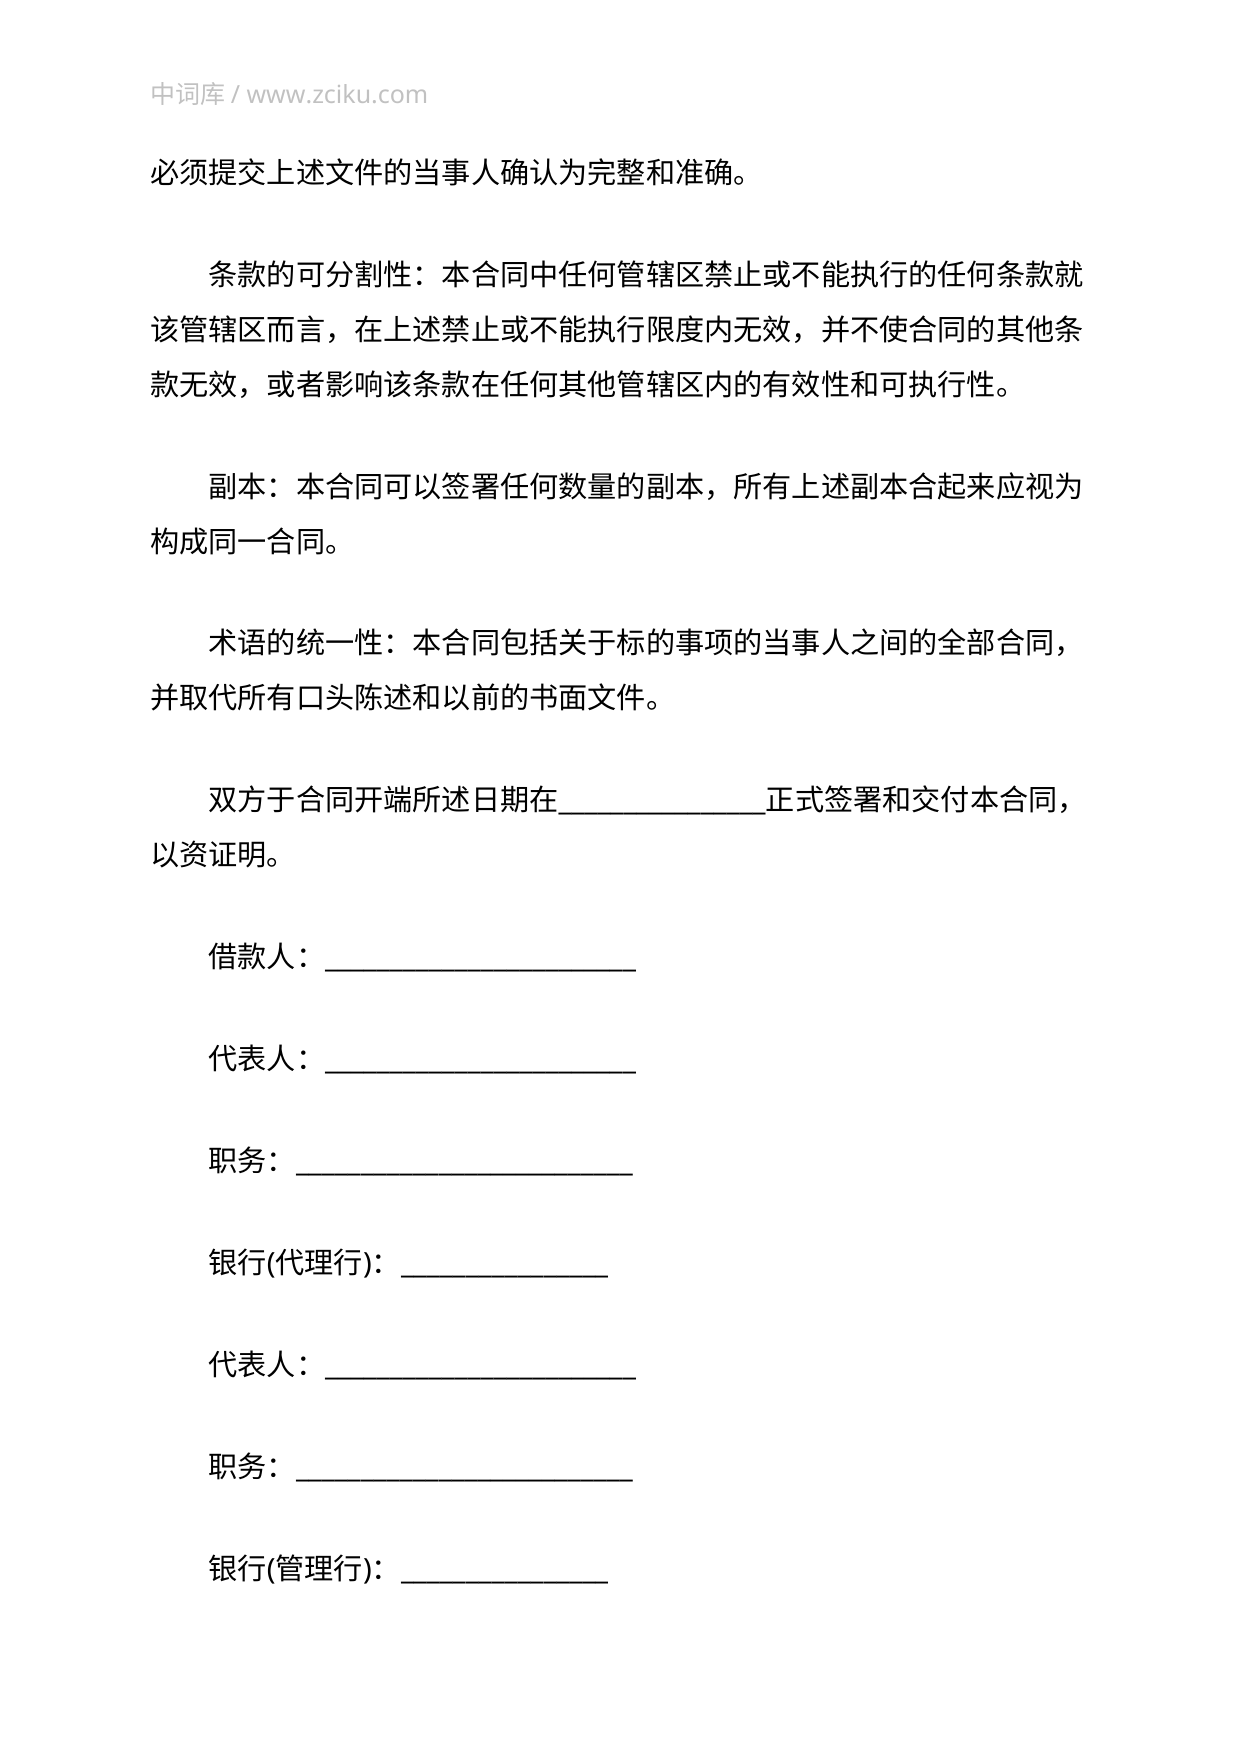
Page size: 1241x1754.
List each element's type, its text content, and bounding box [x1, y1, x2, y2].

text 银行(管理行)：________________ [150, 1545, 1090, 1588]
text 副本：本合同可以签署任何数量的副本，所有上述副本合起来应视为构成同一合同。 [150, 463, 1090, 561]
text 代表人：________________________ [150, 1035, 1090, 1078]
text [150, 150, 1090, 192]
text 职务：__________________________ [150, 1443, 1090, 1486]
text 条款的可分割性：本合同中任何管辖区禁止或不能执行的任何条款就该管辖区而言，在上述禁止或不能执行限度内无效，并不使合同的其他条款无效，或者影响该条款在任何其他管辖区内的有效性和可执行性。 [150, 252, 1090, 404]
text 代表人：________________________ [150, 1341, 1090, 1384]
text 职务：__________________________ [150, 1137, 1090, 1180]
text 双方于合同开端所述日期在________________正式签署和交付本合同，以资证明。 [150, 777, 1090, 874]
text 借款人：________________________ [150, 933, 1090, 976]
text 银行(代理行)：________________ [150, 1239, 1090, 1282]
text 术语的统一性：本合同包括关于标的事项的当事人之间的全部合同，并取代所有口头陈述和以前的书面文件。 [150, 620, 1090, 717]
